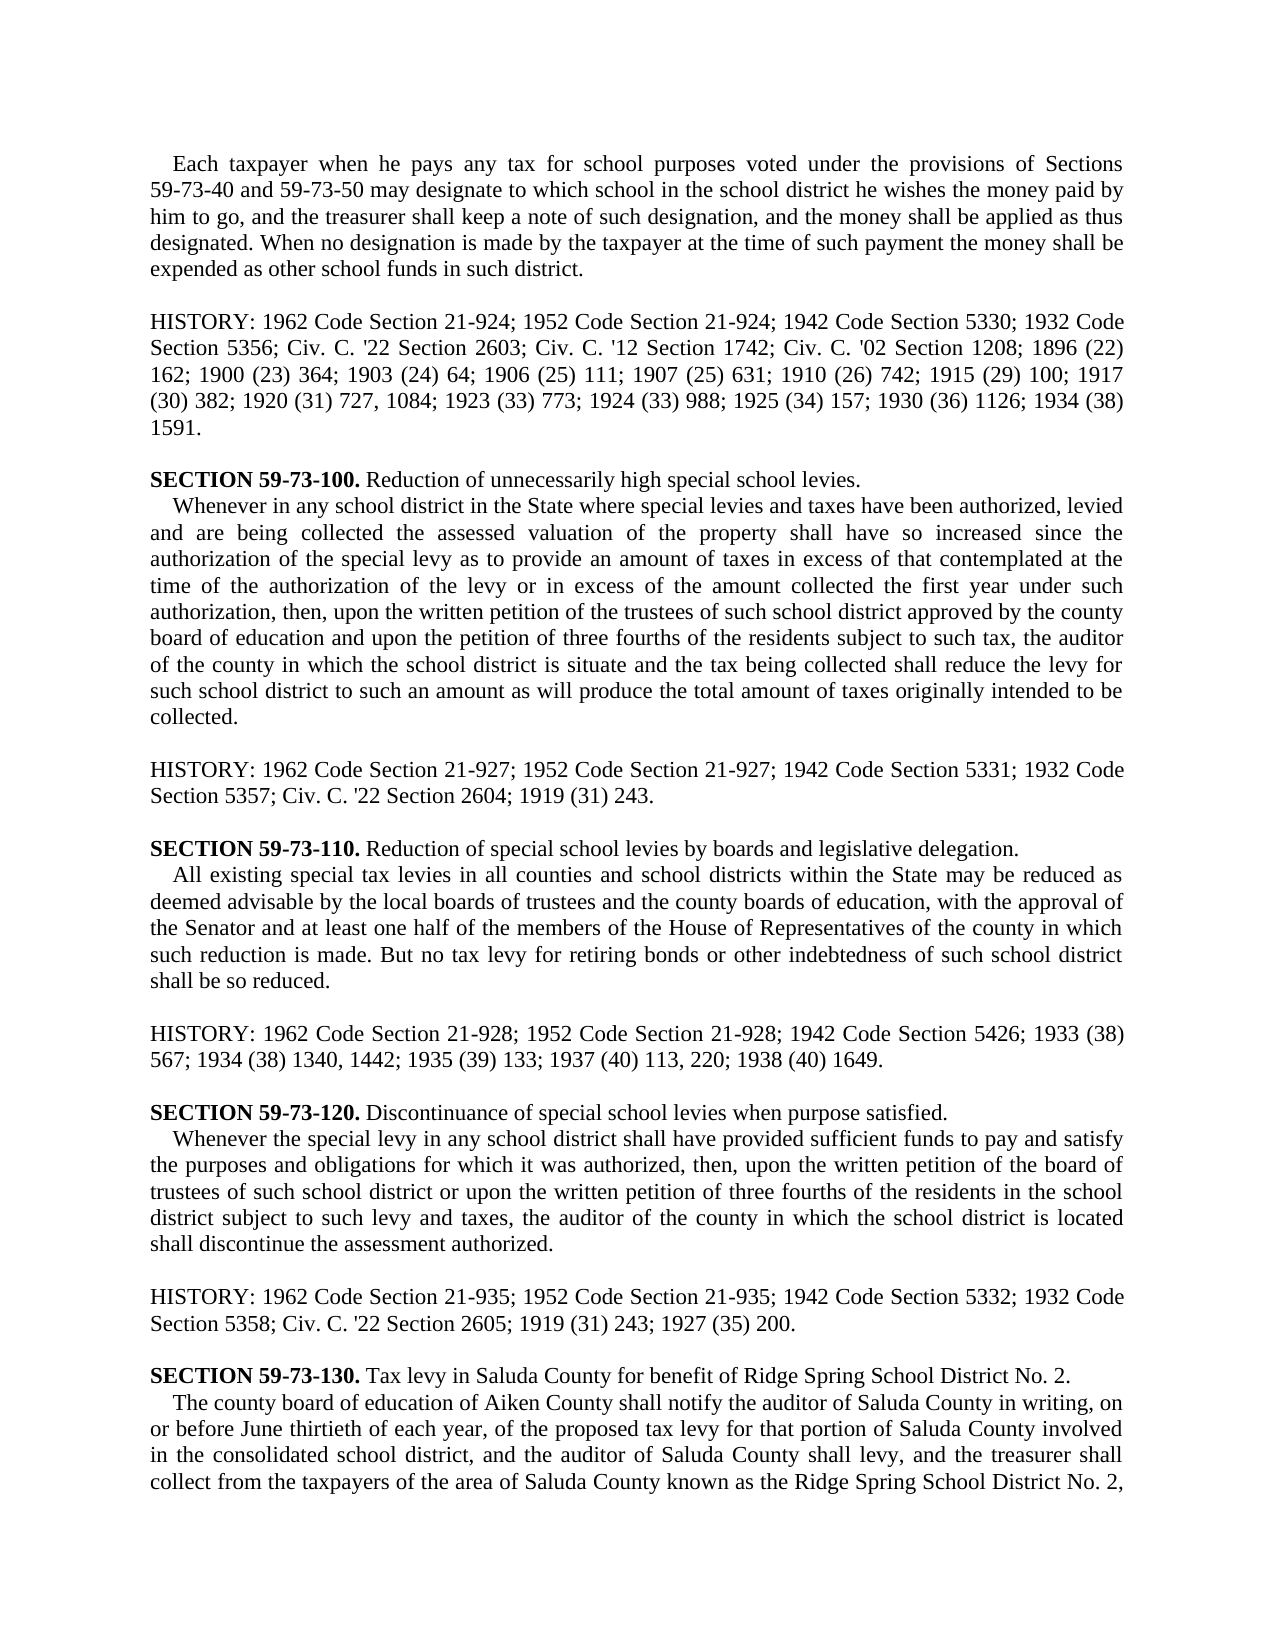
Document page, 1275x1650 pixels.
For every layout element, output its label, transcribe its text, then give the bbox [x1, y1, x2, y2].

text HISTORY: 1962 Code Section 21-928; 1952 Code Section 21-928; 1942 Code Section 5426; 1933 (38) 567; 1934 (38) 1340, 1442; 1935 (39) 133; 1937 (40) 113, 220; 1938 (40) 1649. [150, 1020, 1125, 1072]
text Each taxpayer when he pays any tax for school purposes voted under the provisions of Sections 59-73-40 and 59-73-50 may designate to which school in the school district he wishes the money paid by him to go, and the treasurer shall keep a note of such designation, and the money shall be applied as thus designated. When no designation is made by the taxpayer at the time of such payment the money shall be expended as other school funds in such district. [150, 150, 1125, 282]
text SECTION 59-73-110. Reduction of special school levies by boards and legislative delegation. [150, 835, 1125, 862]
text HISTORY: 1962 Code Section 21-935; 1952 Code Section 21-935; 1942 Code Section 5332; 1932 Code Section 5358; Civ. C. '22 Section 2605; 1919 (31) 243; 1927 (35) 200. [150, 1283, 1125, 1336]
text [150, 1389, 1125, 1494]
text SECTION 59-73-130. Tax levy in Saluda County for benefit of Ridge Spring School District No. 2. [150, 1362, 1125, 1389]
text SECTION 59-73-100. Reduction of unnecessarily high special school levies. [150, 466, 1125, 493]
text Whenever the special levy in any school district shall have provided sufficient funds to pay and satisfy the purposes and obligations for which it was authorized, then, upon the written petition of the board of trustees of such school district or upon the written petition of three fourths of the residents in the school district subject to such levy and taxes, the auditor of the county in which the school district is located shall discontinue the assessment authorized. [150, 1125, 1125, 1257]
text HISTORY: 1962 Code Section 21-927; 1952 Code Section 21-927; 1942 Code Section 5331; 1932 Code Section 5357; Civ. C. '22 Section 2604; 1919 (31) 243. [150, 756, 1125, 809]
text All existing special tax levies in all counties and school districts within the State may be reduced as deemed advisable by the local boards of trustees and the county boards of education, with the approval of the Senator and at least one half of the members of the House of Representatives of the county in which such reduction is made. But no tax levy for retiring bonds or other indebtedness of such school district shall be so reduced. [150, 862, 1125, 993]
text SECTION 59-73-120. Discontinuance of special school levies when purpose satisfied. [150, 1099, 1125, 1125]
text Whenever in any school district in the State where special levies and taxes have been authorized, levied and are being collected the assessed valuation of the property shall have so increased since the authorization of the special levy as to provide an amount of taxes in excess of that contemplated at the time of the authorization of the levy or in excess of the amount collected the first year under such authorization, then, upon the written petition of the trustees of such school district approved by the county board of education and upon the petition of three fourths of the residents subject to such tax, the auditor of the county in which the school district is situate and the tax being collected shall reduce the levy for such school district to such an amount as will produce the total amount of taxes originally intended to be collected. [150, 493, 1125, 730]
text HISTORY: 1962 Code Section 21-924; 1952 Code Section 21-924; 1942 Code Section 5330; 1932 Code Section 5356; Civ. C. '22 Section 2603; Civ. C. '12 Section 1742; Civ. C. '02 Section 1208; 1896 (22) 162; 1900 (23) 364; 1903 (24) 64; 1906 (25) 111; 1907 (25) 631; 1910 (26) 742; 1915 (29) 100; 1917 (30) 382; 1920 (31) 727, 1084; 1923 (33) 773; 1924 (33) 988; 1925 (34) 157; 1930 (36) 1126; 1934 (38) 1591. [150, 308, 1125, 440]
